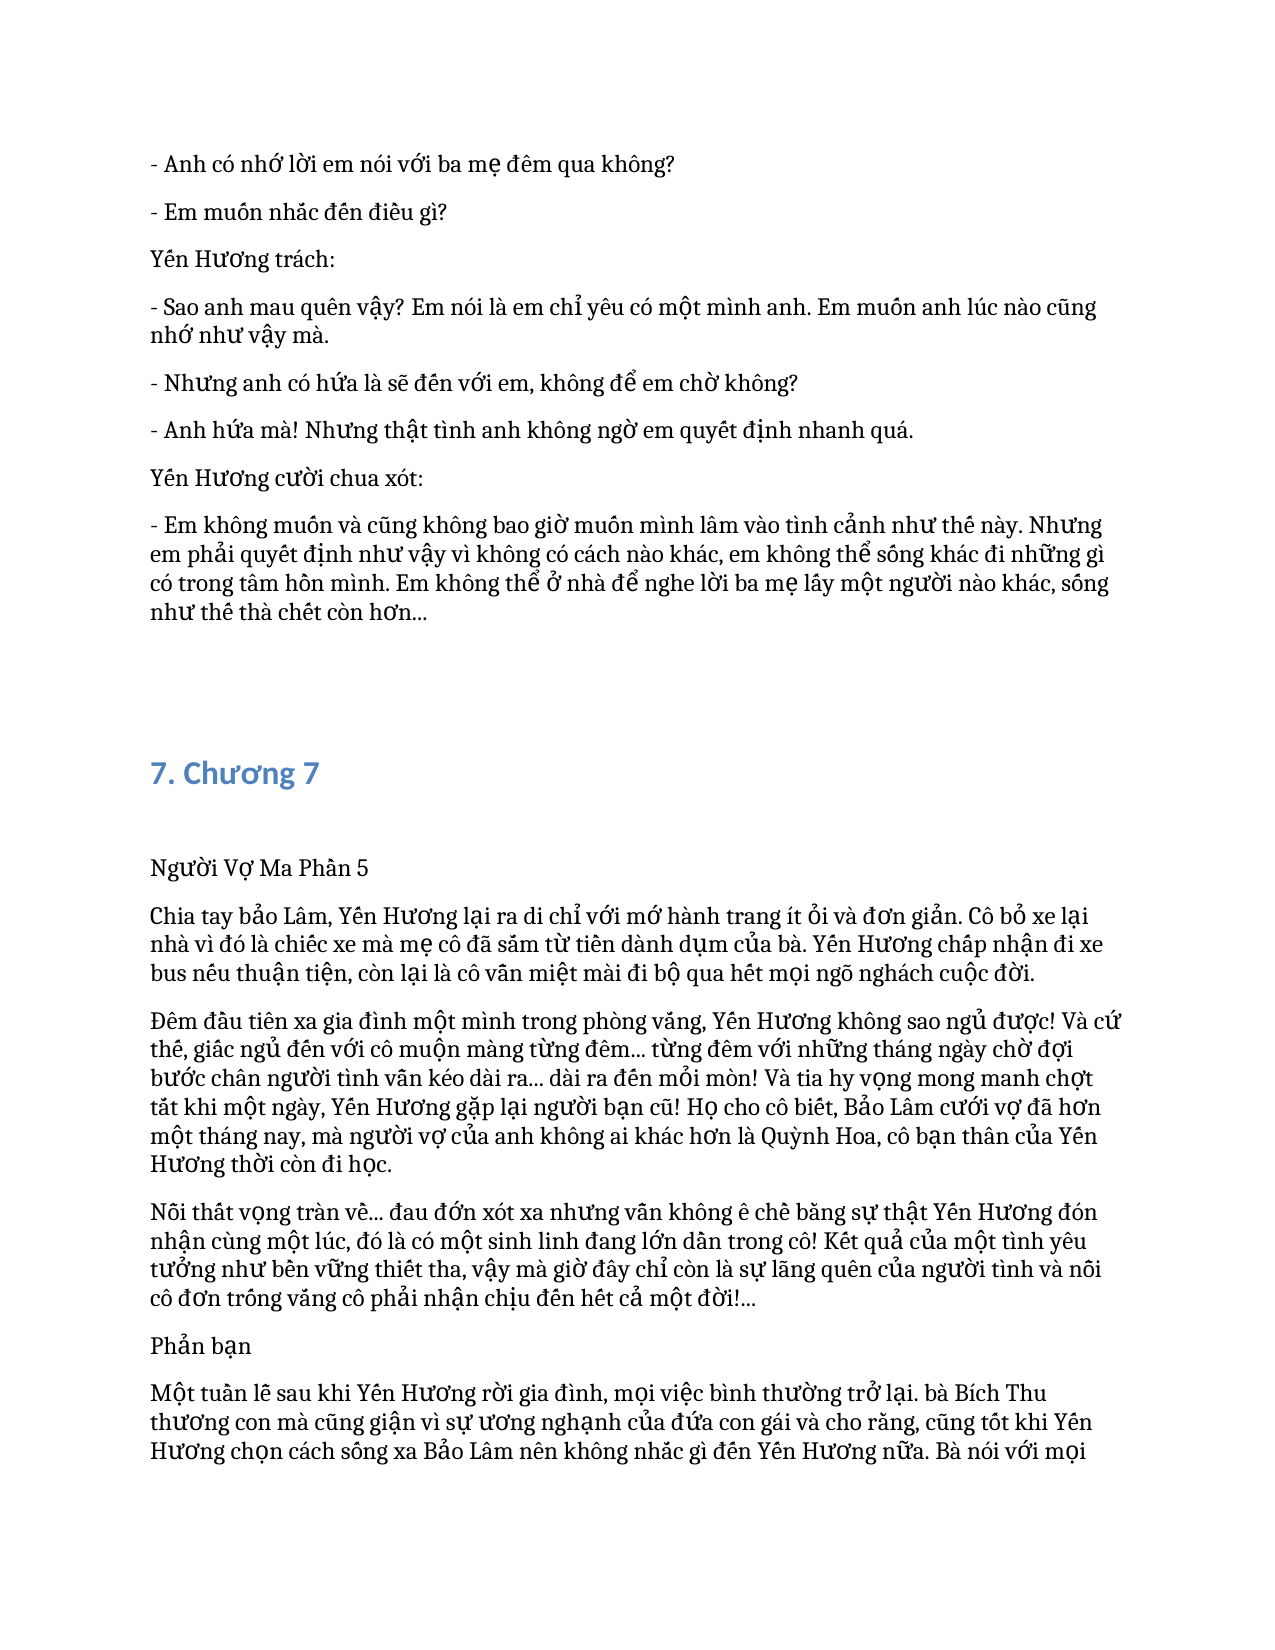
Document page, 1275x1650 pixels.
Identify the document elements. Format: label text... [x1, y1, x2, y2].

text - Em không muốn và cũng không bao giờ muốn mình lâm vào tình cảnh như thế này. Nhưng em phải quyết định như vậy vì không có cách nào khác, em không thể sống khác đi những gì có trong tâm hồn mình. Em không thể ở nhà để nghe lời ba mẹ lấy một người nào khác, sống như thế thà chết còn hơn... [150, 511, 1125, 626]
text Yến Hương trách: [150, 245, 1125, 274]
text - Em muốn nhắc đến điều gì? [150, 197, 1125, 226]
text - Sao anh mau quên vậy? Em nói là em chỉ yêu có một mình anh. Em muốn anh lúc nào cũng nhớ như vậy mà. [150, 292, 1125, 350]
text - Anh có nhớ lời em nói với ba mẹ đêm qua không? [150, 150, 1125, 179]
text - Anh hứa mà! Nhưng thật tình anh không ngờ em quyết định nhanh quá. [150, 416, 1125, 445]
text Nỗi thất vọng tràn về... đau đớn xót xa nhưng vẫn không ê chề bằng sự thật Yến Hương đón nhận cùng một lúc, đó là có một sinh linh đang lớn dần trong cô! Kết quả của một tình yêu tưởng như bền vững thiết tha, vậy mà giờ đây chỉ còn là sự lãng quên của người tình và nỗi cô đơn trống vắng cô phải nhận chịu đến hết cả một đời!... [150, 1198, 1125, 1313]
subtitle 7. Chương 7 [150, 752, 1125, 793]
text Đêm đầu tiên xa gia đình một mình trong phòng vắng, Yến Hương không sao ngủ được! Và cứ thế, giấc ngủ đến với cô muộn màng từng đêm... từng đêm với những tháng ngày chờ đợi bước chân người tình vẫn kéo dài ra... dài ra đến mỏi mòn! Và tia hy vọng mong manh chợt tắt khi một ngày, Yến Hương gặp lại người bạn cũ! Họ cho cô biết, Bảo Lâm cưới vợ đã hơn một tháng nay, mà người vợ của anh không ai khác hơn là Quỳnh Hoa, cô bạn thân của Yến Hương thời còn đi học. [150, 1007, 1125, 1179]
text Yến Hương cười chua xót: [150, 464, 1125, 492]
text Chia tay bảo Lâm, Yến Hương lại ra di chỉ với mớ hành trang ít ỏi và đơn giản. Cô bỏ xe lại nhà vì đó là chiếc xe mà mẹ cô đã sắm từ tiền dành dụm của bà. Yến Hương chấp nhận đi xe bus nếu thuận tiện, còn lại là cô vẫn miệt mài đi bộ qua hết mọi ngõ nghách cuộc đời. [150, 902, 1125, 988]
text - Nhưng anh có hứa là sẽ đến với em, không để em chờ không? [150, 369, 1125, 397]
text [150, 1379, 1125, 1465]
text Người Vợ Ma Phần 5 [150, 797, 1125, 883]
text Phản bạn [150, 1332, 1125, 1360]
